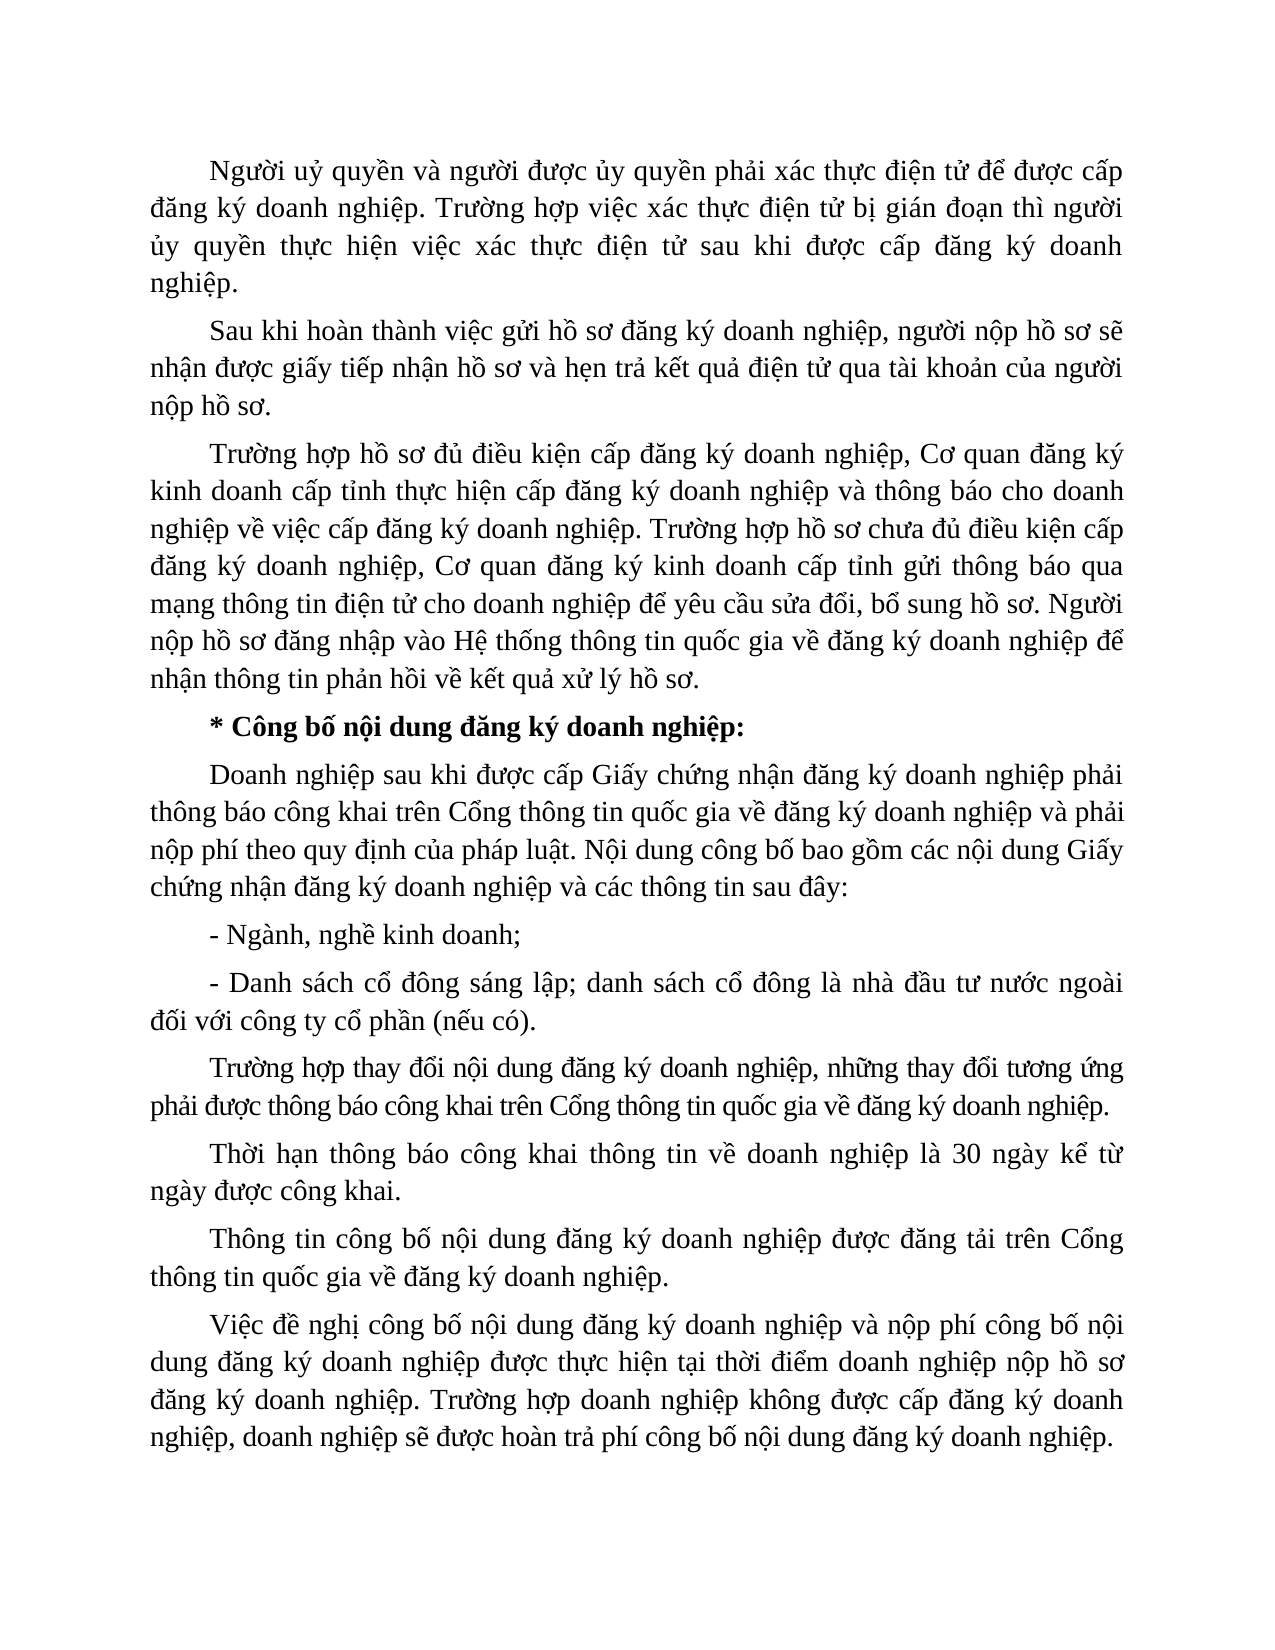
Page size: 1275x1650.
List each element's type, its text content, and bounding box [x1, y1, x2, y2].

text Thời hạn thông báo công khai thông tin về doanh nghiệp là 30 ngày kể từ ngày được công khai. [150, 1133, 1125, 1208]
text Sau khi hoàn thành việc gửi hồ sơ đăng ký doanh nghiệp, người nộp hồ sơ sẽ nhận được giấy tiếp nhận hồ sơ và hẹn trả kết quả điện tử qua tài khoản của người nộp hồ sơ. [150, 310, 1125, 423]
text * Công bố nội dung đăng ký doanh nghiệp: [150, 706, 1125, 744]
text Trường hợp hồ sơ đủ điều kiện cấp đăng ký doanh nghiệp, Cơ quan đăng ký kinh doanh cấp tỉnh thực hiện cấp đăng ký doanh nghiệp và thông báo cho doanh nghiệp về việc cấp đăng ký doanh nghiệp. Trường hợp hồ sơ chưa đủ điều kiện cấp đăng ký doanh nghiệp, Cơ quan đăng ký kinh doanh cấp tỉnh gửi thông báo qua mạng thông tin điện tử cho doanh nghiệp để yêu cầu sửa đổi, bổ sung hồ sơ. Người nộp hồ sơ đăng nhập vào Hệ thống thông tin quốc gia về đăng ký doanh nghiệp để nhận thông tin phản hồi về kết quả xử lý hồ sơ. [150, 433, 1125, 696]
text Người uỷ quyền và người được ủy quyền phải xác thực điện tử để được cấp đăng ký doanh nghiệp. Trường hợp việc xác thực điện tử bị gián đoạn thì người ủy quyền thực hiện việc xác thực điện tử sau khi được cấp đăng ký doanh nghiệp. [150, 150, 1125, 190]
text - Ngành, nghề kinh doanh; [150, 914, 1125, 952]
text - Danh sách cổ đông sáng lập; danh sách cổ đông là nhà đầu tư nước ngoài đối với công ty cổ phần (nếu có). [150, 962, 1125, 1037]
text Người uỷ quyền và người được ủy quyền phải xác thực điện tử để được cấp đăng ký doanh nghiệp. Trường hợp việc xác thực điện tử bị gián đoạn thì người ủy quyền thực hiện việc xác thực điện tử sau khi được cấp đăng ký doanh nghiệp. [150, 261, 1125, 300]
text Thông tin công bố nội dung đăng ký doanh nghiệp được đăng tải trên Cổng thông tin quốc gia về đăng ký doanh nghiệp. [150, 1219, 1125, 1294]
text Trường hợp thay đổi nội dung đăng ký doanh nghiệp, những thay đổi tương ứng phải được thông báo công khai trên Cổng thông tin quốc gia về đăng ký doanh nghiệp. [150, 1048, 1125, 1123]
text Việc đề nghị công bố nội dung đăng ký doanh nghiệp và nộp phí công bố nội dung đăng ký doanh nghiệp được thực hiện tại thời điểm doanh nghiệp nộp hồ sơ đăng ký doanh nghiệp. Trường hợp doanh nghiệp không được cấp đăng ký doanh nghiệp, doanh nghiệp sẽ được hoàn trả phí công bố nội dung đăng ký doanh nghiệp. [150, 1304, 1125, 1454]
text Doanh nghiệp sau khi được cấp Giấy chứng nhận đăng ký doanh nghiệp phải thông báo công khai trên Cổng thông tin quốc gia về đăng ký doanh nghiệp và phải nộp phí theo quy định của pháp luật. Nội dung công bố bao gồm các nội dung Giấy chứng nhận đăng ký doanh nghiệp và các thông tin sau đây: [150, 754, 1125, 904]
